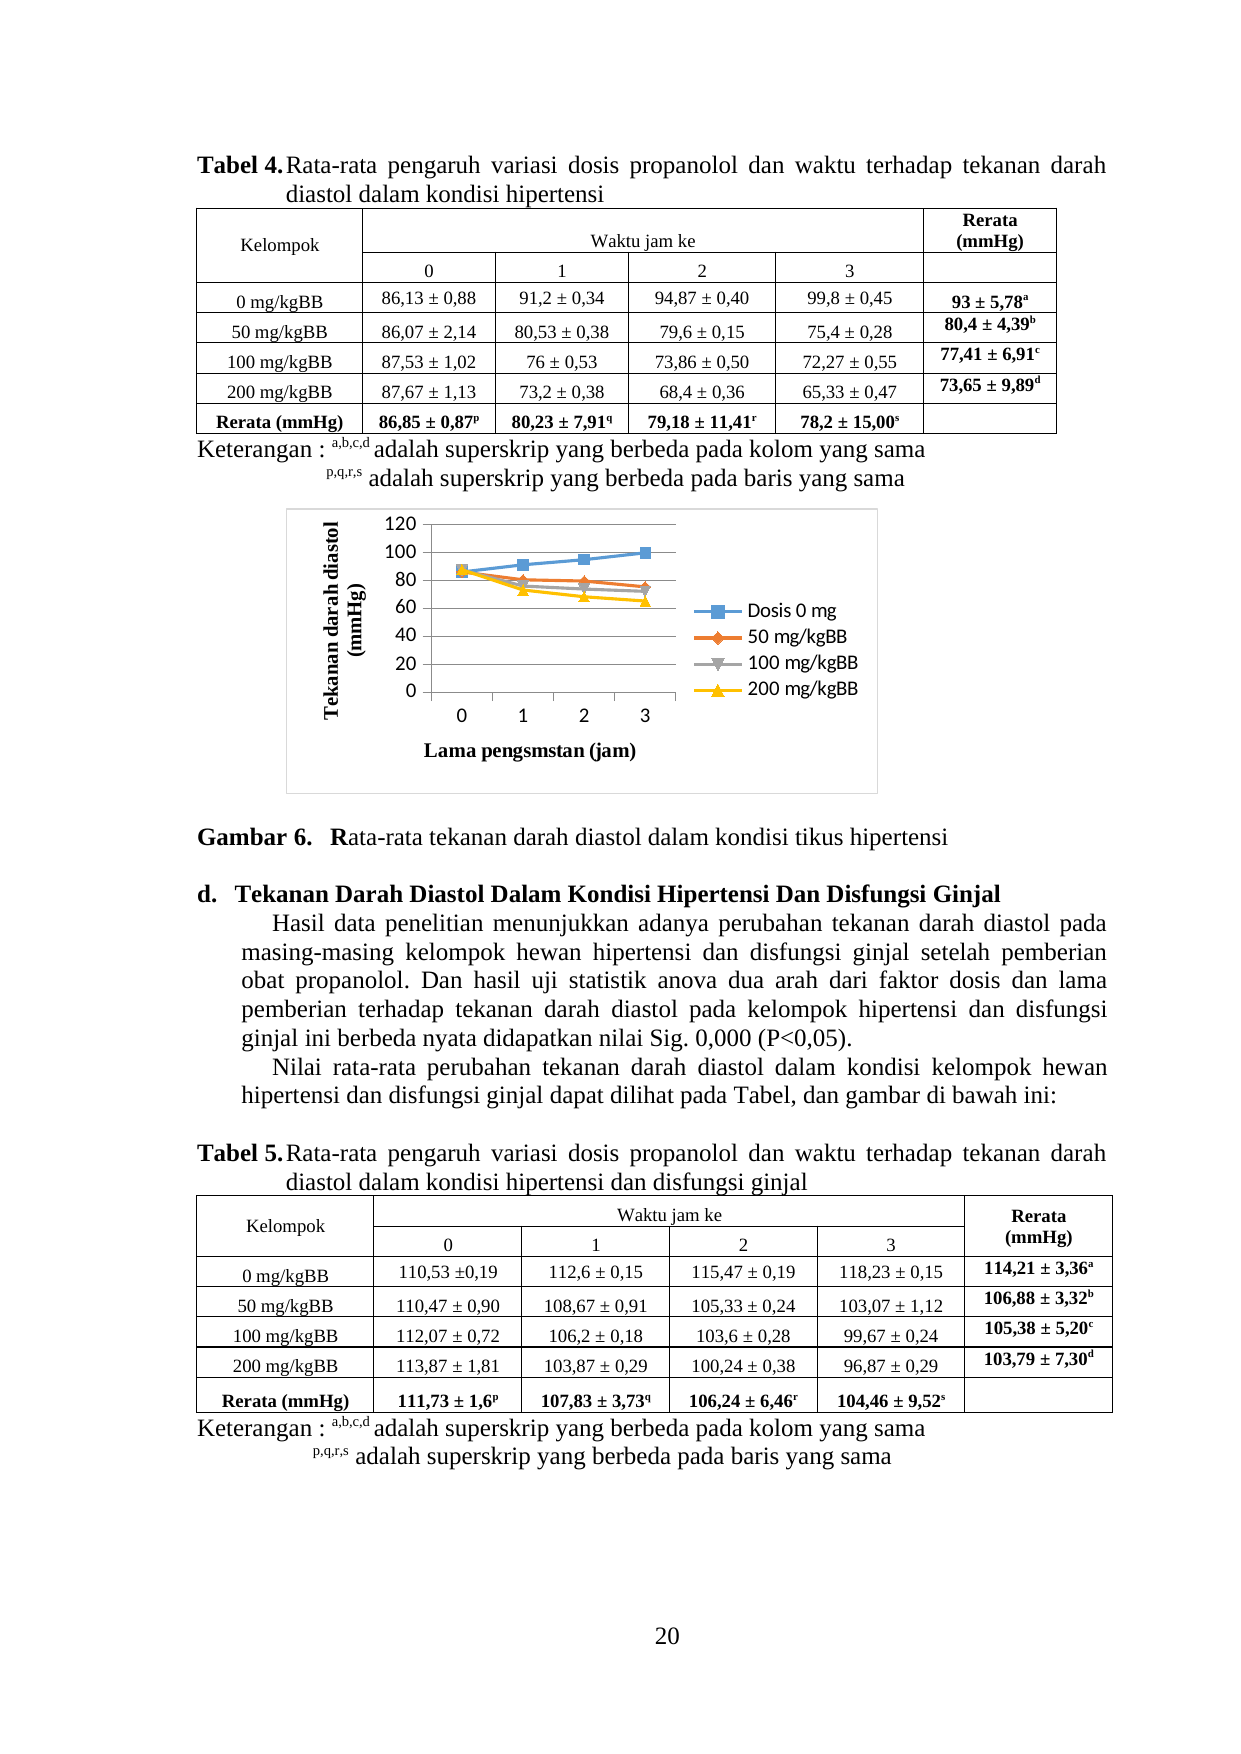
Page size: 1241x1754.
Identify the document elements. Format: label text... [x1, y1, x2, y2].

table_cell 112,6 ± 0,15 [522, 1257, 669, 1286]
table_cell 0 [374, 1227, 521, 1256]
table_cell 106,88 ± 3,32b [965, 1287, 1112, 1316]
table_cell 73,65 ± 9,89d [924, 374, 1056, 403]
table_cell 79,6 ± 0,15 [629, 313, 775, 342]
table_cell 75,4 ± 0,28 [776, 313, 923, 342]
table_cell 112,07 ± 0,72 [374, 1317, 521, 1346]
text Keterangan : a,b,c,d adalah superskrip yang berbeda pada kolom yang sama [197, 1413, 1107, 1441]
text p,q,r,s adalah superskrip yang berbeda pada baris yang sama [197, 463, 1107, 491]
table_cell 114,21 ± 3,36a [965, 1257, 1112, 1286]
table_cell 99,8 ± 0,45 [776, 283, 923, 312]
table_cell 107,83 ± 3,73q [522, 1378, 669, 1412]
list Hasil data penelitian menunjukkan adanya perubahan tekanan darah diastol pada masing-masing kelompok hewan hipertensi dan disfungsi ginjal setelah pemberian obat propanolol. Dan hasil uji statistik anova dua arah dari faktor dosis dan lama pemberian terhadap tekanan darah diastol pada kelompok hipertensi dan disfungsi ginjal ini berbeda nyata didapatkan nilai Sig. 0,000 (P<0,05). [241, 908, 1107, 1052]
table_cell 65,33 ± 0,47 [776, 374, 923, 403]
table_cell 94,87 ± 0,40 [629, 283, 775, 312]
list Tekanan Darah Diastol Dalam Kondisi Hipertensi Dan Disfungsi Ginjal [197, 879, 1107, 908]
table_header Rerata (mmHg) [924, 209, 1056, 252]
table_cell 96,87 ± 0,29 [818, 1348, 964, 1377]
table_cell 87,53 ± 1,02 [363, 343, 495, 372]
table_cell 118,23 ± 0,15 [818, 1257, 964, 1286]
table_cell 103,87 ± 0,29 [522, 1348, 669, 1377]
table_cell 113,87 ± 1,81 [374, 1348, 521, 1377]
table_cell 2 [670, 1227, 817, 1256]
table_cell 2 [629, 253, 775, 282]
table_cell 80,53 ± 0,38 [496, 313, 628, 342]
table_cell 0 [363, 253, 495, 282]
table_cell [924, 253, 1056, 282]
table_cell 1 [522, 1227, 669, 1256]
table_cell 103,6 ± 0,28 [670, 1317, 817, 1346]
table_cell 111,73 ± 1,6p [374, 1378, 521, 1412]
table_cell 200 mg/kgBB [197, 1348, 373, 1377]
list Tabel 4. Rata-rata pengaruh variasi dosis propanolol dan waktu terhadap tekanan darah diastol dalam kondisi hipertensi [197, 150, 1107, 207]
table_cell 50 mg/kgBB [197, 1287, 373, 1316]
table_cell 99,67 ± 0,24 [818, 1317, 964, 1346]
table_cell 80,23 ± 7,91q [496, 404, 628, 433]
table_header Kelompok [197, 1196, 373, 1256]
table_cell 78,2 ± 15,00s [776, 404, 923, 433]
table_cell 108,67 ± 0,91 [522, 1287, 669, 1316]
text Keterangan : a,b,c,d adalah superskrip yang berbeda pada kolom yang sama [197, 434, 1107, 463]
table_cell 106,2 ± 0,18 [522, 1317, 669, 1346]
table_cell 86,13 ± 0,88 [363, 283, 495, 312]
table_cell 105,38 ± 5,20c [965, 1317, 1112, 1346]
table_cell 86,07 ± 2,14 [363, 313, 495, 342]
table_header Kelompok [197, 209, 362, 282]
table_cell 68,4 ± 0,36 [629, 374, 775, 403]
table_cell 1 [496, 253, 628, 282]
table_cell 80,4 ± 4,39b [924, 313, 1056, 342]
table_header Rerata (mmHg) [965, 1196, 1112, 1256]
table_cell 103,79 ± 7,30d [965, 1348, 1112, 1377]
table_cell 100 mg/kgBB [197, 1317, 373, 1346]
table_cell 50 mg/kgBB [197, 313, 362, 342]
table_cell 0 mg/kgBB [197, 1257, 373, 1286]
table_header Waktu jam ke [374, 1196, 964, 1226]
list Gambar 6. Rata-rata tekanan darah diastol dalam kondisi tikus hipertensi [197, 822, 1107, 851]
table_cell 104,46 ± 9,52s [818, 1378, 964, 1412]
table_cell 200 mg/kgBB [197, 374, 362, 403]
table_cell 73,2 ± 0,38 [496, 374, 628, 403]
text p,q,r,s adalah superskrip yang berbeda pada baris yang sama [197, 1441, 1107, 1470]
table_cell Rerata (mmHg) [197, 1378, 373, 1412]
table_cell 3 [776, 253, 923, 282]
table_cell 77,41 ± 6,91c [924, 343, 1056, 372]
table_cell 106,24 ± 6,46r [670, 1378, 817, 1412]
table_cell Rerata (mmHg) [197, 404, 362, 433]
table_cell 79,18 ± 11,41r [629, 404, 775, 433]
list Nilai rata-rata perubahan tekanan darah diastol dalam kondisi kelompok hewan hipertensi dan disfungsi ginjal dapat dilihat pada Tabel, dan gambar di bawah ini: [241, 1052, 1107, 1109]
table_cell 3 [818, 1227, 964, 1256]
table_header Waktu jam ke [363, 209, 923, 252]
table_cell 115,47 ± 0,19 [670, 1257, 817, 1286]
table_cell 110,53 ±0,19 [374, 1257, 521, 1286]
table_cell 91,2 ± 0,34 [496, 283, 628, 312]
table_cell 103,07 ± 1,12 [818, 1287, 964, 1316]
table_cell 73,86 ± 0,50 [629, 343, 775, 372]
table_cell 87,67 ± 1,13 [363, 374, 495, 403]
table_cell [965, 1378, 1112, 1412]
table_cell 76 ± 0,53 [496, 343, 628, 372]
table_cell 110,47 ± 0,90 [374, 1287, 521, 1316]
table_cell 100 mg/kgBB [197, 343, 362, 372]
table_cell 105,33 ± 0,24 [670, 1287, 817, 1316]
table_cell 86,85 ± 0,87p [363, 404, 495, 433]
table_cell 100,24 ± 0,38 [670, 1348, 817, 1377]
table_cell 0 mg/kgBB [197, 283, 362, 312]
table_cell [924, 404, 1056, 433]
table_cell 93 ± 5,78a [924, 283, 1056, 312]
list Tabel 5. Rata-rata pengaruh variasi dosis propanolol dan waktu terhadap tekanan darah diastol dalam kondisi hipertensi dan disfungsi ginjal [197, 1138, 1107, 1195]
table_cell 72,27 ± 0,55 [776, 343, 923, 372]
